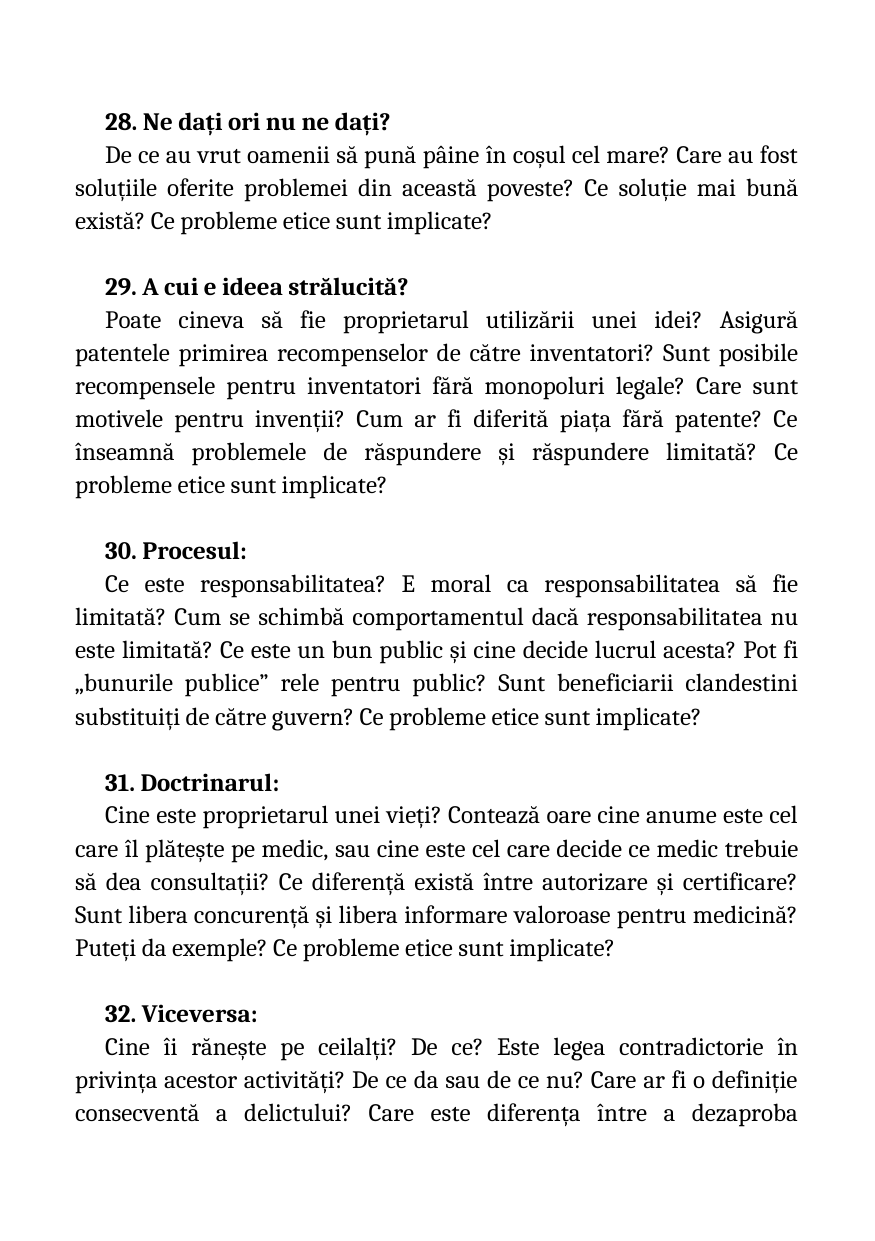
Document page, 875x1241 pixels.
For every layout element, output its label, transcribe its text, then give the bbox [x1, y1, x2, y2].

text 29. A cui e ideea strălucită? [75, 273, 799, 302]
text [75, 1033, 799, 1127]
text Poate cineva să fie proprietarul utilizării unei idei? Asigură patentele primirea recompenselor de către inventatori? Sunt posibile recompensele pentru inventatori fără monopoluri legale? Care sunt motivele pentru invenții? Cum ar fi diferită piața fără patente? Ce înseamnă problemele de răspundere și răspundere limitată? Ce probleme etice sunt implicate? [75, 306, 799, 500]
text 32. Viceversa: [75, 999, 799, 1028]
text 31. Doctrinarul: [75, 768, 799, 797]
text Cine este proprietarul unei vieți? Contează oare cine anume este cel care îl plătește pe medic, sau cine este cel care decide ce medic trebuie să dea consultații? Ce diferență există între autorizare și certificare? Sunt libera concurență și libera informare valoroase pentru medicină? Puteți da exemple? Ce probleme etice sunt implicate? [75, 801, 799, 962]
text De ce au vrut oamenii să pună pâine în coșul cel mare? Care au fost soluțiile oferite problemei din această poveste? Ce soluție mai bună există? Ce probleme etice sunt implicate? [75, 141, 799, 236]
text 28. Ne dați ori nu ne dați? [75, 108, 799, 137]
text 30. Procesul: [75, 537, 799, 566]
text Ce este responsabilitatea? E moral ca responsabilitatea să fie limitată? Cum se schimbă comportamentul dacă responsabilitatea nu este limitată? Ce este un bun public și cine decide lucrul acesta? Pot fi „bunurile publice” rele pentru public? Sunt beneficiarii clandestini substituiți de către guvern? Ce probleme etice sunt implicate? [75, 570, 799, 731]
